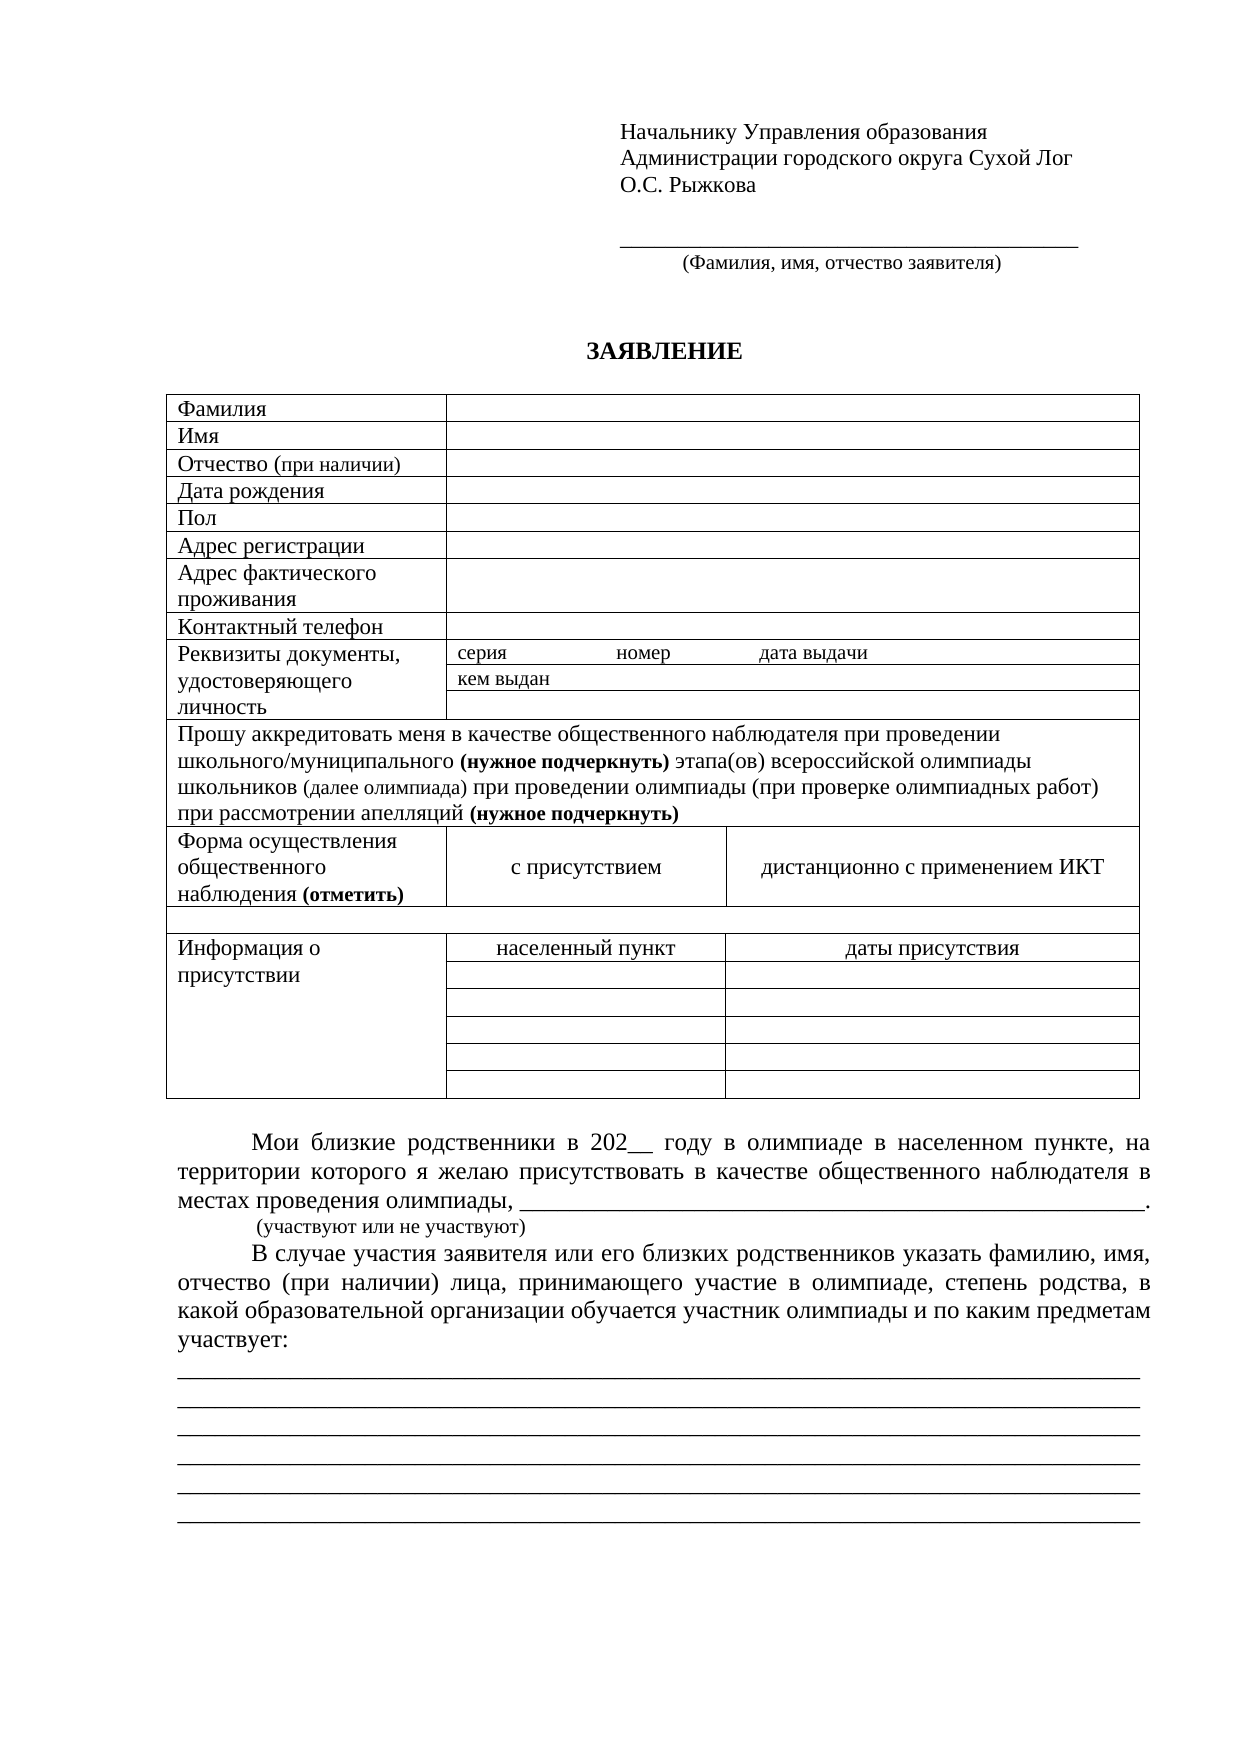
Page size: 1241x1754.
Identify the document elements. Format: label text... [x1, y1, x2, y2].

table_cell Адрес регистрации [167, 532, 446, 558]
table_cell Имя [167, 422, 446, 448]
table_cell кем выдан [447, 665, 1139, 689]
text ______________________________________________________________________________________________________________________________________________________________________________________________________________________________________________________________________________________________________________________________________________________________________________________________________________________________________________________________________________ [177, 1353, 1152, 1525]
table_header Фамилия [167, 395, 446, 421]
table_cell [447, 559, 1139, 612]
table_cell [447, 1071, 725, 1098]
table_header Начальнику Управления образования [609, 118, 1139, 144]
table_cell Информация о присутствии [167, 934, 446, 1098]
table_cell серия номер дата выдачи [447, 640, 1139, 664]
table_cell [447, 477, 1139, 503]
table_cell [726, 1071, 1139, 1098]
table_cell ________________________________________ [609, 224, 1139, 250]
table_cell населенный пункт [447, 934, 725, 961]
table_cell с присутствием [447, 827, 726, 906]
table_cell [447, 504, 1139, 531]
table_cell [447, 1044, 725, 1070]
text В случае участия заявителя или его близких родственников указать фамилию, имя, отчество (при наличии) лица, принимающего участие в олимпиаде, степень родства, в какой образовательной организации обучается участник олимпиады и по каким предметам участвует: [177, 1238, 1152, 1353]
table_cell [447, 450, 1139, 476]
table_cell [726, 1017, 1139, 1043]
table_cell дистанционно с применением ИКТ [727, 827, 1139, 906]
table_header [447, 395, 1139, 421]
table_cell Контактный телефон [167, 613, 446, 639]
table_cell Дата рождения [167, 477, 446, 503]
text (участвуют или не участвуют) [177, 1214, 1152, 1238]
text Мои близкие родственники в 202__ году в олимпиаде в населенном пункте, на территории которого я желаю присутствовать в качестве общественного наблюдателя в местах проведения олимпиады, __________________________________________________. [177, 1127, 1152, 1214]
table_cell [726, 962, 1139, 988]
table_cell [447, 989, 725, 1016]
table_cell [447, 962, 725, 988]
table_cell [447, 1017, 725, 1043]
table_cell [447, 691, 1139, 719]
table_cell Реквизиты документы, удостоверяющего личность [167, 640, 446, 719]
table_cell Отчество (при наличии) [167, 450, 446, 476]
text ЗАЯВЛЕНИЕ [177, 336, 1152, 365]
table_cell [167, 907, 1139, 933]
table_cell [726, 989, 1139, 1016]
table_cell [447, 422, 1139, 448]
table_cell Адрес фактического проживания [167, 559, 446, 612]
table_cell Пол [167, 504, 446, 531]
table_cell О.С. Рыжкова [609, 171, 1139, 223]
table_cell [726, 1044, 1139, 1070]
table_cell Форма осуществления общественного наблюдения (отметить) [167, 827, 446, 906]
table_cell Администрации городского округа Сухой Лог [609, 145, 1139, 171]
table_cell [447, 613, 1139, 639]
table_cell Прошу аккредитовать меня в качестве общественного наблюдателя при проведении школьного/муниципального (нужное подчеркнуть) этапа(ов) всероссийской олимпиады школьников (далее олимпиада) при проведении олимпиады (при проверке олимпиадных работ) при рассмотрении апелляций (нужное подчеркнуть) [167, 720, 1139, 826]
table_cell даты присутствия [726, 934, 1139, 961]
table_cell [447, 532, 1139, 558]
table_cell (Фамилия, имя, отчество заявителя) [609, 250, 1139, 274]
